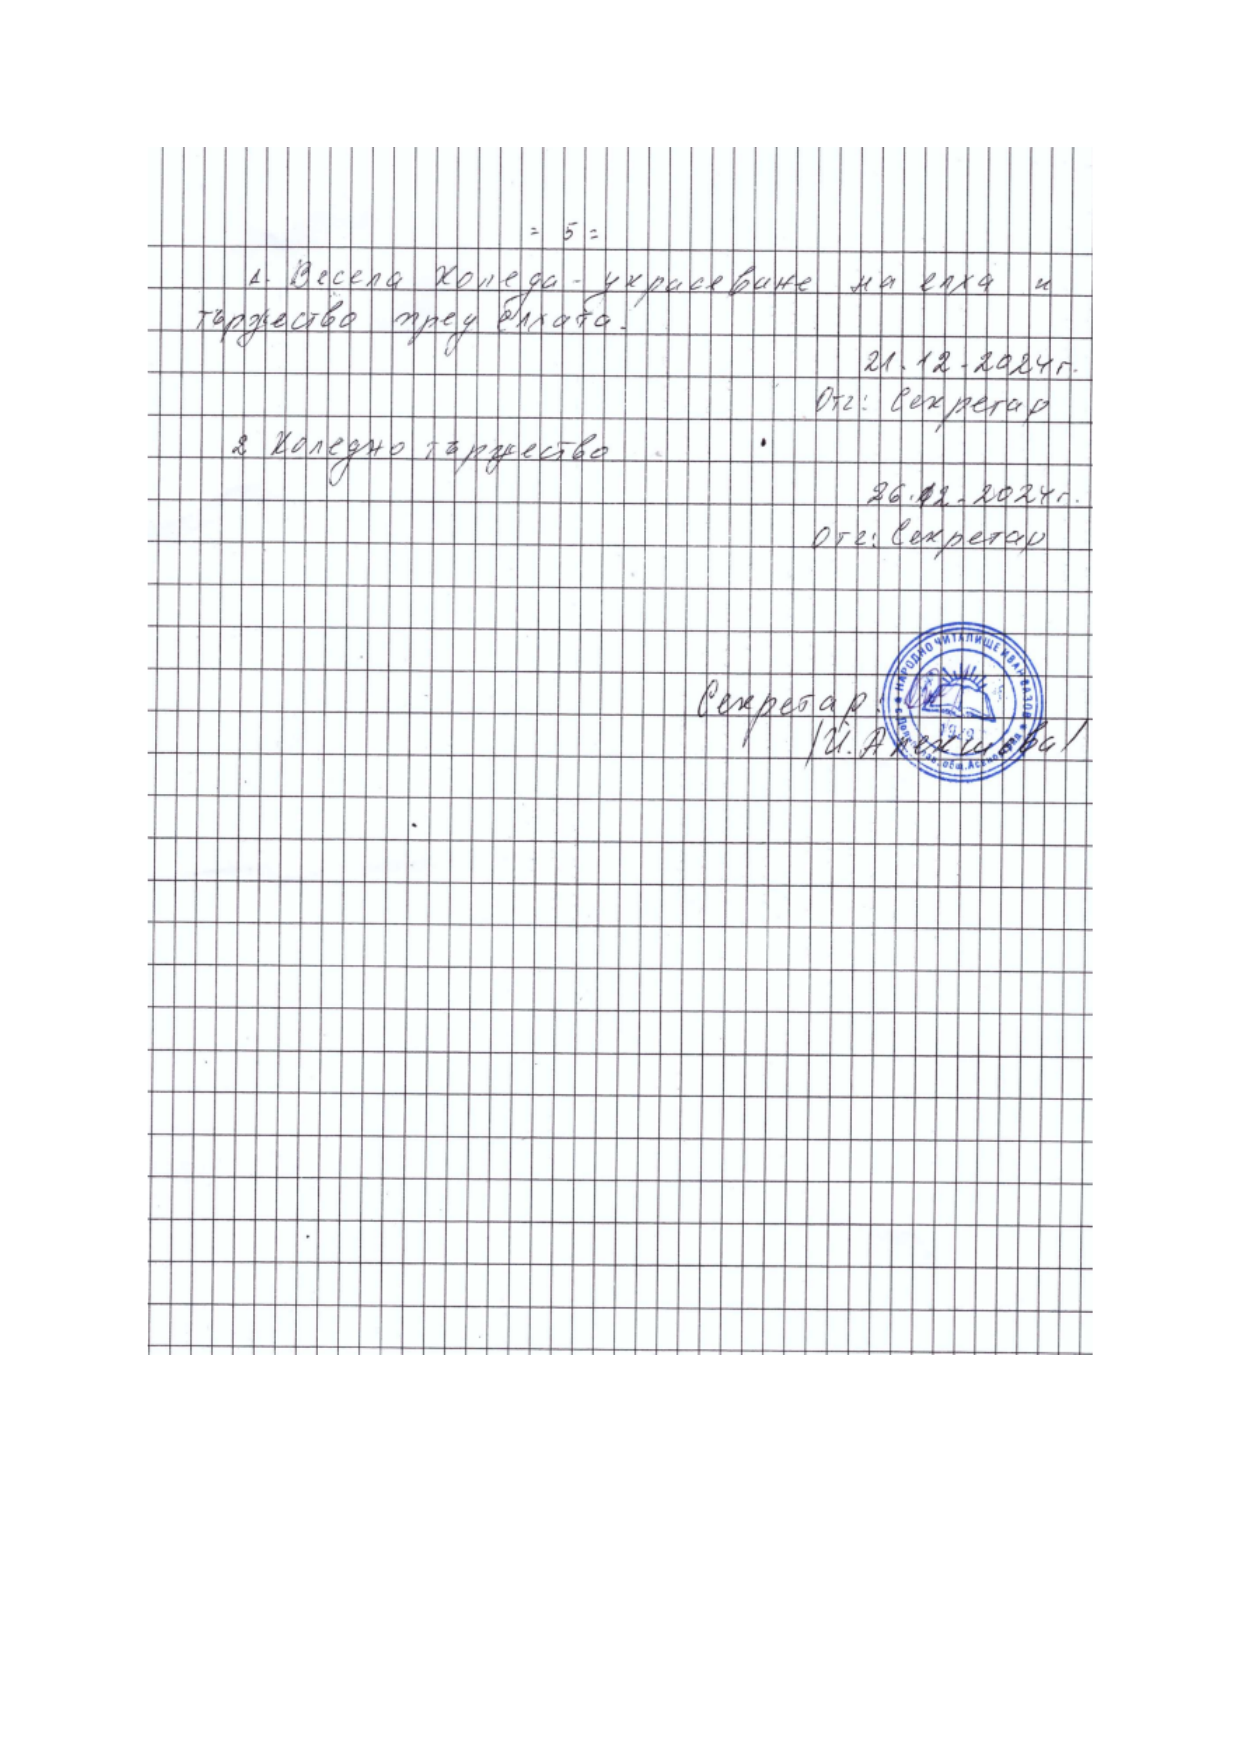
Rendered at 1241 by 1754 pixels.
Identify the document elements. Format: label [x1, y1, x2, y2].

picture [147, 147, 1093, 1355]
